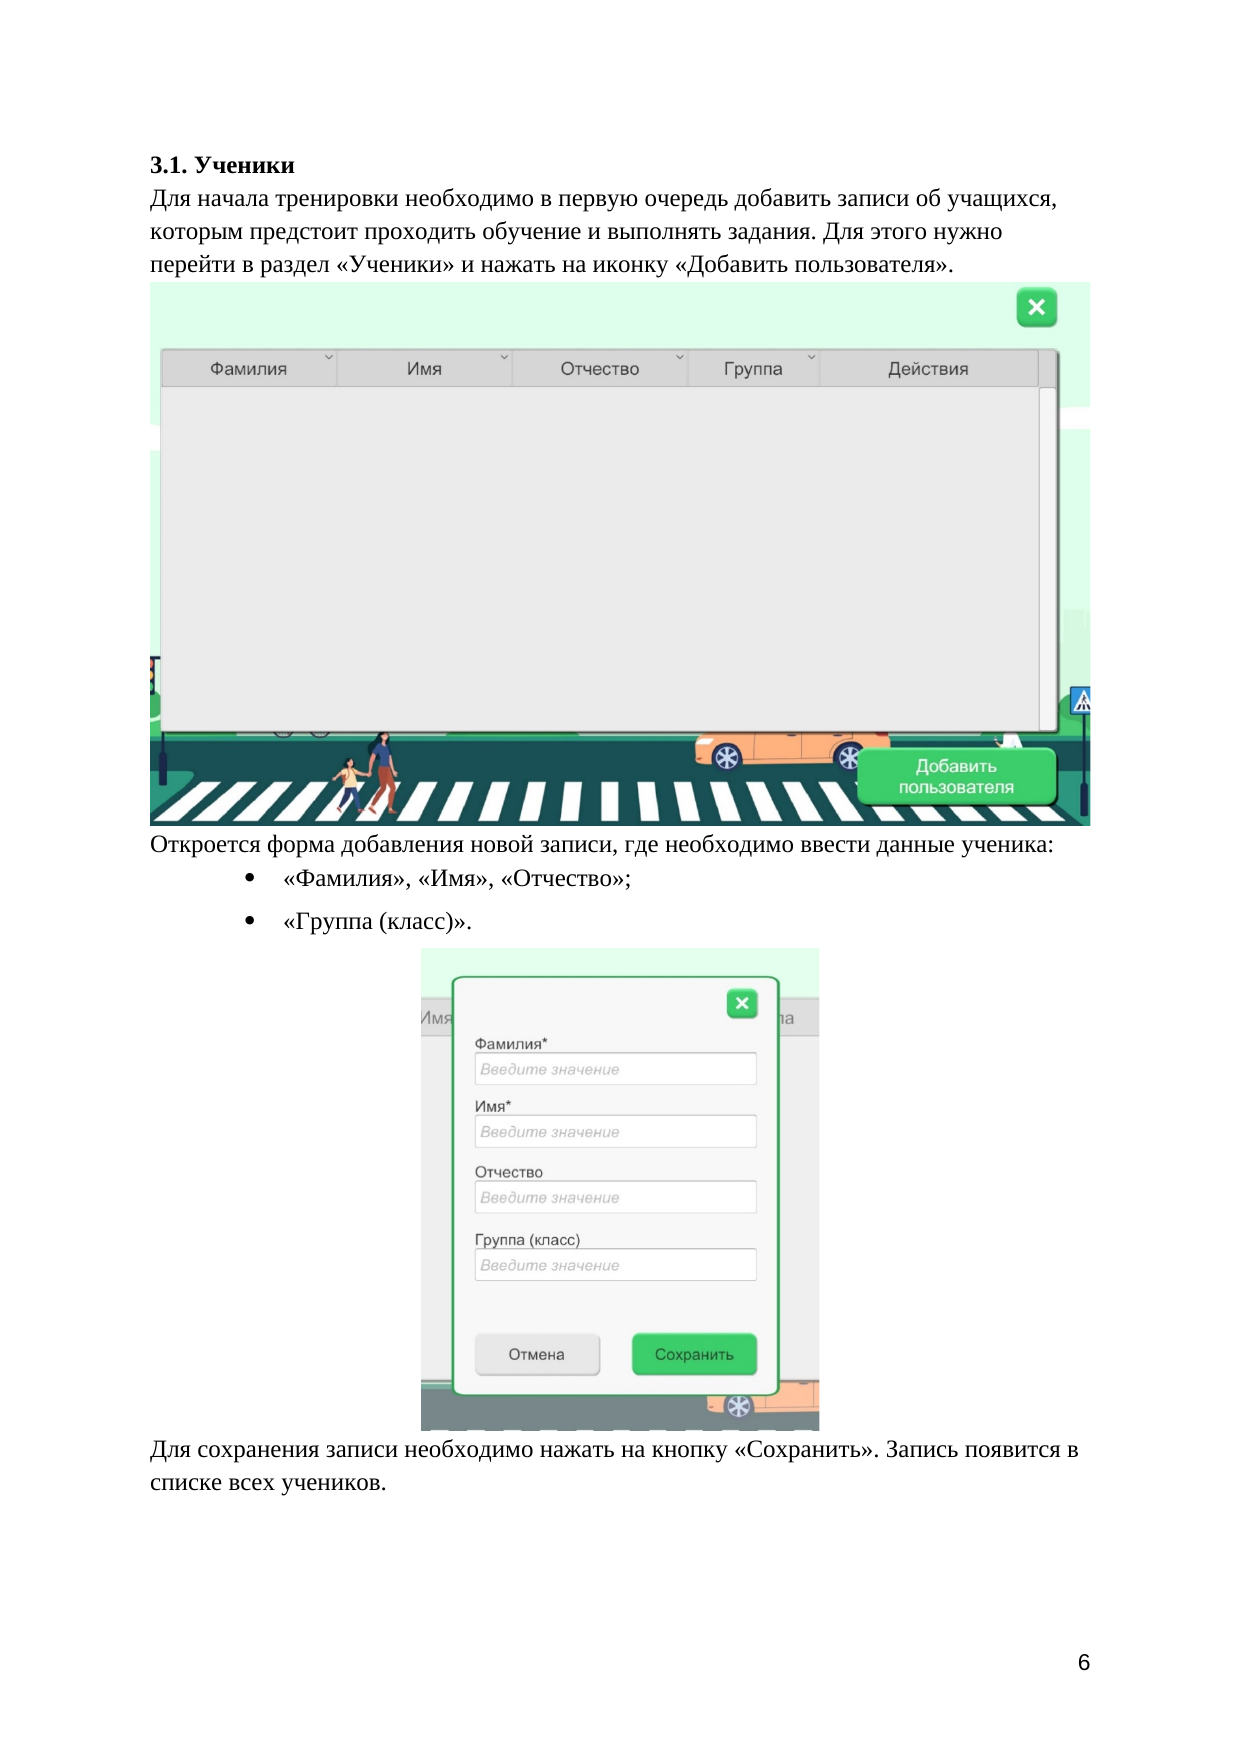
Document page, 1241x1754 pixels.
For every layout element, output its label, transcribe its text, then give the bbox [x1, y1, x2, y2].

picture [421, 948, 820, 1431]
picture [150, 282, 1091, 826]
text Для сохранения записи необходимо нажать на кнопку «Сохранить». Запись появится в списке всех учеников. [150, 1434, 1090, 1496]
list «Группа (класс)». [245, 906, 1090, 934]
list «Фамилия», «Имя», «Отчество»; [245, 863, 1090, 891]
text 3.1. Ученики [150, 150, 1090, 179]
text Для начала тренировки необходимо в первую очередь добавить записи об учащихся, которым предстоит проходить обучение и выполнять задания. Для этого нужно перейти в раздел «Ученики» и нажать на иконку «Добавить пользователя». [150, 183, 1090, 278]
text Откроется форма добавления новой записи, где необходимо ввести данные ученика: [150, 829, 1090, 858]
